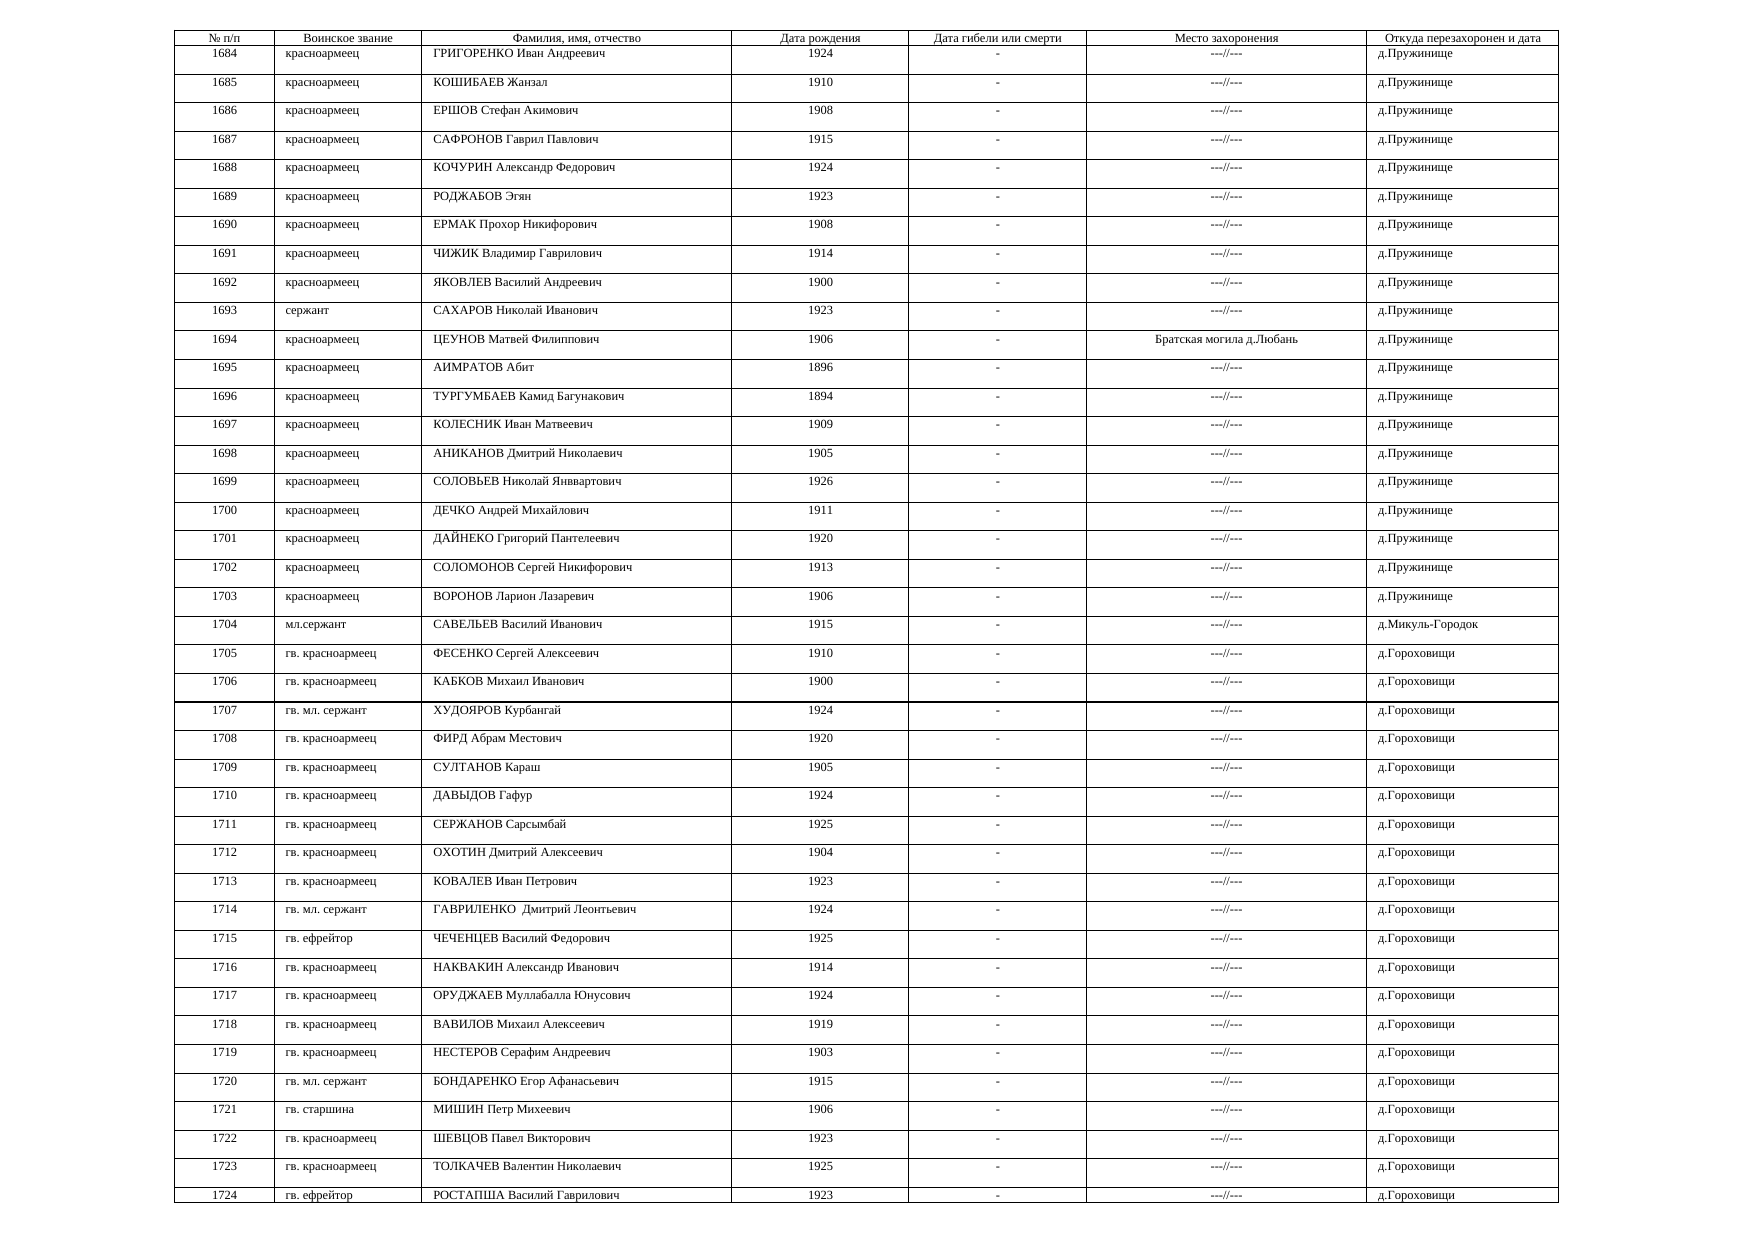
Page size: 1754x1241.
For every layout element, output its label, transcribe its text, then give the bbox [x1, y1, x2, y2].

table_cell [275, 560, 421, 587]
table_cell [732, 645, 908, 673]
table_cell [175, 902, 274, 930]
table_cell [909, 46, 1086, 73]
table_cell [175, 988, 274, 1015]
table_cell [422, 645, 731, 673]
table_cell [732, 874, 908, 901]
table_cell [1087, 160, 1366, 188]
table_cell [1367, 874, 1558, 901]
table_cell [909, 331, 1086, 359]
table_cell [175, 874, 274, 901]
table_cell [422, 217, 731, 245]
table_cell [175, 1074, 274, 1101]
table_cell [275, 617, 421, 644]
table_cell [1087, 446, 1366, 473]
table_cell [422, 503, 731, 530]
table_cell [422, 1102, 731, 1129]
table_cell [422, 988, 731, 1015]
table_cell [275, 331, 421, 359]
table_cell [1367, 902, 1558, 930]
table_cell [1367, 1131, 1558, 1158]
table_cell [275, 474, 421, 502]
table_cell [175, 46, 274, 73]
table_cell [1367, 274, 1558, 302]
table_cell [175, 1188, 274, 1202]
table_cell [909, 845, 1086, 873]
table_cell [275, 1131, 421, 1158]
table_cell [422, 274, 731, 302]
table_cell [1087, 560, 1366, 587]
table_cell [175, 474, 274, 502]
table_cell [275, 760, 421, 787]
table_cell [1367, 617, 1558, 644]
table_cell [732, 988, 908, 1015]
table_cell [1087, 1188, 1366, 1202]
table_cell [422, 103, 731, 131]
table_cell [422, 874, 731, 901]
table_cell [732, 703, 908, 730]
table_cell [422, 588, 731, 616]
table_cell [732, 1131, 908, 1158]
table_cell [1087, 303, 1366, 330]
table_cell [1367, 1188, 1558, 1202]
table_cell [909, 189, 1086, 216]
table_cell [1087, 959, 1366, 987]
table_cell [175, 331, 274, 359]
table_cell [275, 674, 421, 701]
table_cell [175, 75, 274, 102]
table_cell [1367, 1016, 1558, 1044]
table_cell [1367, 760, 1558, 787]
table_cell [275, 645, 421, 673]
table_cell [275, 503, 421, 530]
table_header Воинское звание [275, 31, 421, 45]
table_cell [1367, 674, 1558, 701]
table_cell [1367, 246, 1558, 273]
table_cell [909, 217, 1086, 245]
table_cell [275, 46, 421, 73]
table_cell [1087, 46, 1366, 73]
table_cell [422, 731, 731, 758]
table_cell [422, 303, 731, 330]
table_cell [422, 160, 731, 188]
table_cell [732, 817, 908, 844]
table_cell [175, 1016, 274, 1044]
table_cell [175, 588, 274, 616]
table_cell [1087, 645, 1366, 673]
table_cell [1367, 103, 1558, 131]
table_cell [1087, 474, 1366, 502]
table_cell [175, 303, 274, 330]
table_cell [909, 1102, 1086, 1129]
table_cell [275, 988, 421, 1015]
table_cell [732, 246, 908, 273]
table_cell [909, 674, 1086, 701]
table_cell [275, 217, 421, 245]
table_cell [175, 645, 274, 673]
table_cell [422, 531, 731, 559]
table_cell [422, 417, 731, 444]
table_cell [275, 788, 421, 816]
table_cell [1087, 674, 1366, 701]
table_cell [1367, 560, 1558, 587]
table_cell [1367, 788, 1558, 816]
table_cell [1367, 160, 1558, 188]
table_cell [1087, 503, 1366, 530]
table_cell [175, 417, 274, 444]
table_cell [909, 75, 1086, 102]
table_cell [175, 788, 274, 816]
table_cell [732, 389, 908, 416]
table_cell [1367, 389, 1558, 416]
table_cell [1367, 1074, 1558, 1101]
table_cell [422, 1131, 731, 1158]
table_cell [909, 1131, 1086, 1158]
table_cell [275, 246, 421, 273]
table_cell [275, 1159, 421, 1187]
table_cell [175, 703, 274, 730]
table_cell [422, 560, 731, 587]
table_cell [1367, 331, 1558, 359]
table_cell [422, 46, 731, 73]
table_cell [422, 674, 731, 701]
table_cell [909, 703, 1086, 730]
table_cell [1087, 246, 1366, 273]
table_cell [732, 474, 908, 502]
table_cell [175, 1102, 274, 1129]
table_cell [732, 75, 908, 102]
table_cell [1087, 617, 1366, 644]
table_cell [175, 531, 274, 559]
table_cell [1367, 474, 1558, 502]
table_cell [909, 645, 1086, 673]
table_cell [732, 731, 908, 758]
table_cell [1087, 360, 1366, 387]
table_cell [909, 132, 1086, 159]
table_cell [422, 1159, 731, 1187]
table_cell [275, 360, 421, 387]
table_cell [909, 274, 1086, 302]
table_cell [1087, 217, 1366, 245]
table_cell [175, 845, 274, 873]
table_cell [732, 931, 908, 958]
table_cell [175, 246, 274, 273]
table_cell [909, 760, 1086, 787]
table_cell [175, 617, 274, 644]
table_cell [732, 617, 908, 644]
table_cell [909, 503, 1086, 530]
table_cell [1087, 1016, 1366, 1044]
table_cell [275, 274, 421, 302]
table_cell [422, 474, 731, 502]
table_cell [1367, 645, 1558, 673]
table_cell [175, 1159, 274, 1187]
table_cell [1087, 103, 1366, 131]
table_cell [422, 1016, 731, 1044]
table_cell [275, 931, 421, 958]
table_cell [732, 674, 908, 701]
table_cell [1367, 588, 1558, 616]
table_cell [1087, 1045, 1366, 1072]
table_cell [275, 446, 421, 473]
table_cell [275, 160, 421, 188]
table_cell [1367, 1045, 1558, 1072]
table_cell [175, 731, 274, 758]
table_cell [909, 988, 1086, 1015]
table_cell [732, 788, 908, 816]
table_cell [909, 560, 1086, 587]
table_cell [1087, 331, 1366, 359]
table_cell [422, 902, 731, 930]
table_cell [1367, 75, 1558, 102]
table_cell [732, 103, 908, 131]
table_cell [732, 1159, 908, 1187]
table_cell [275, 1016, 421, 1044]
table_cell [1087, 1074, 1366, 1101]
table_header № п/п [175, 31, 274, 45]
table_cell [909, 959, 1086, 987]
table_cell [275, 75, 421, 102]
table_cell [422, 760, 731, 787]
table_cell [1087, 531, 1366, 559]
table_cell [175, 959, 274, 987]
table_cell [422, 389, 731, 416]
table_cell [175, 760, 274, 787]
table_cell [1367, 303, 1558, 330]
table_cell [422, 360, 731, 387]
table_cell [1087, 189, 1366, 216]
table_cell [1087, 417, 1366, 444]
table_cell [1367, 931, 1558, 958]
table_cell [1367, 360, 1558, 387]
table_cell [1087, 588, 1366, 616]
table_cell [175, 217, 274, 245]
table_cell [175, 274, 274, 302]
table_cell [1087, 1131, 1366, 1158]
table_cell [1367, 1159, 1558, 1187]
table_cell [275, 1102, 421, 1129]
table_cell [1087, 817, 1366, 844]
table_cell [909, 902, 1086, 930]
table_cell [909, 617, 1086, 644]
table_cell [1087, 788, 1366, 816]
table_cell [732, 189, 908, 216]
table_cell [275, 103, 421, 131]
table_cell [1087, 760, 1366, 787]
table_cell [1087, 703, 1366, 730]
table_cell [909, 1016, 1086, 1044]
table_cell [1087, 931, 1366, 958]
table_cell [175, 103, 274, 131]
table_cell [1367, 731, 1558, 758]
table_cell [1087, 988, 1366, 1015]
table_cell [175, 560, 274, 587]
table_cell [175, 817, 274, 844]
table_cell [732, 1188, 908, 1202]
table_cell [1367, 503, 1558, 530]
table_header Фамилия, имя, отчество [422, 31, 731, 45]
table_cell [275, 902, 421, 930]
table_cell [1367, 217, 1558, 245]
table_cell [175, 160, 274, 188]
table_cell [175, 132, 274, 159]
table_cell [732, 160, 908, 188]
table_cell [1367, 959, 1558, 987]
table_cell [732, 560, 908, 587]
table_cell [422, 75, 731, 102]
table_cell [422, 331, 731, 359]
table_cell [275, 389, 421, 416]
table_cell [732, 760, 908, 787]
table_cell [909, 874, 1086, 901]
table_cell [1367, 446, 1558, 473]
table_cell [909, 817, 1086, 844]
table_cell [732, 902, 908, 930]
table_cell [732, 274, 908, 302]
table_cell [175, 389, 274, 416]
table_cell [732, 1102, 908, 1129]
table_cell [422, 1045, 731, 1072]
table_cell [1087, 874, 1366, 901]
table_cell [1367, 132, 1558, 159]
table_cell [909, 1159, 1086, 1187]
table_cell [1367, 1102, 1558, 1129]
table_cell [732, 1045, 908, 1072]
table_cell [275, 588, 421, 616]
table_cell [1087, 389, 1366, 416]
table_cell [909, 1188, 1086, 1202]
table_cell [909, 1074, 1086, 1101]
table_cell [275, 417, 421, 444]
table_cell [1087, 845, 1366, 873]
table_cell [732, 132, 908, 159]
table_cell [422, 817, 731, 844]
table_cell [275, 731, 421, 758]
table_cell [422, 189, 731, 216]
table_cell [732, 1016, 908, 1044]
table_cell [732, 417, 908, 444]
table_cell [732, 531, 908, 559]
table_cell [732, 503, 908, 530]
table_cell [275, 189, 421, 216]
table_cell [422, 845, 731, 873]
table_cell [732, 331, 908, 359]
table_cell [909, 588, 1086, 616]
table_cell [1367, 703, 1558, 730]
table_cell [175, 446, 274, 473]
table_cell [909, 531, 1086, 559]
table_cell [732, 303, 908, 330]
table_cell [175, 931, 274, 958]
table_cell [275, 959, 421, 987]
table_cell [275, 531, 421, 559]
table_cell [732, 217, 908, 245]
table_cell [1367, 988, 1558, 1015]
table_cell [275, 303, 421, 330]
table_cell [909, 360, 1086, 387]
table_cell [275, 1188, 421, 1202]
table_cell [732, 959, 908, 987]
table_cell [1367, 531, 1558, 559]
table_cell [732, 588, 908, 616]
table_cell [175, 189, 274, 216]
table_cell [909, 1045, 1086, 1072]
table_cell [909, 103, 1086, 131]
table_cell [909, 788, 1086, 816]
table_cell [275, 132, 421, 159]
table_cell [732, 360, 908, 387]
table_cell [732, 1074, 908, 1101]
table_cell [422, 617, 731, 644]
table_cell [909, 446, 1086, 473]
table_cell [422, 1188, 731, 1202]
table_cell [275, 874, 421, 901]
table_header Дата рождения [732, 31, 908, 45]
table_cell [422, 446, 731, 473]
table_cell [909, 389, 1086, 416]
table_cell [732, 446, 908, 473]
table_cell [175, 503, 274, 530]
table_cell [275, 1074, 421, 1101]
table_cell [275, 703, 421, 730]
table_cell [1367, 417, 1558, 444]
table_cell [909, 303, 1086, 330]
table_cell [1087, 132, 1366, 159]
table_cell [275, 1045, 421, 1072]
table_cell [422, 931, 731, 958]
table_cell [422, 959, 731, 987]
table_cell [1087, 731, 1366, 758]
table_header Дата гибели или смерти [909, 31, 1086, 45]
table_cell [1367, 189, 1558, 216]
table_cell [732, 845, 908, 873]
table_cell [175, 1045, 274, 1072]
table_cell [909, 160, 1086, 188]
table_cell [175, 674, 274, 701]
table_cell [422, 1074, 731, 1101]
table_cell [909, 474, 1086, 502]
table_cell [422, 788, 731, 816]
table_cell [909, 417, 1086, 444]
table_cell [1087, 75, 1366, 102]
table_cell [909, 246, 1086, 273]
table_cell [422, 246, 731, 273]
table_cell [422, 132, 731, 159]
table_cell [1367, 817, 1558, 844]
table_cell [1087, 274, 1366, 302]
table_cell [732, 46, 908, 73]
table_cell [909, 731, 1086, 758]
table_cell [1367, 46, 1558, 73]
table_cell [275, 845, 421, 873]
table_header Место захоронения [1087, 31, 1366, 45]
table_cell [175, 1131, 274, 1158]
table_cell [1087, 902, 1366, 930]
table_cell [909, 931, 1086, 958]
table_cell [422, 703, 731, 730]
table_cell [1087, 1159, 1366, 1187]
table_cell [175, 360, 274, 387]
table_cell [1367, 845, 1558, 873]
table_header Откуда перезахоронен и дата [1367, 31, 1558, 45]
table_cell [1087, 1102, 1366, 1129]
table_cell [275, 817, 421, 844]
